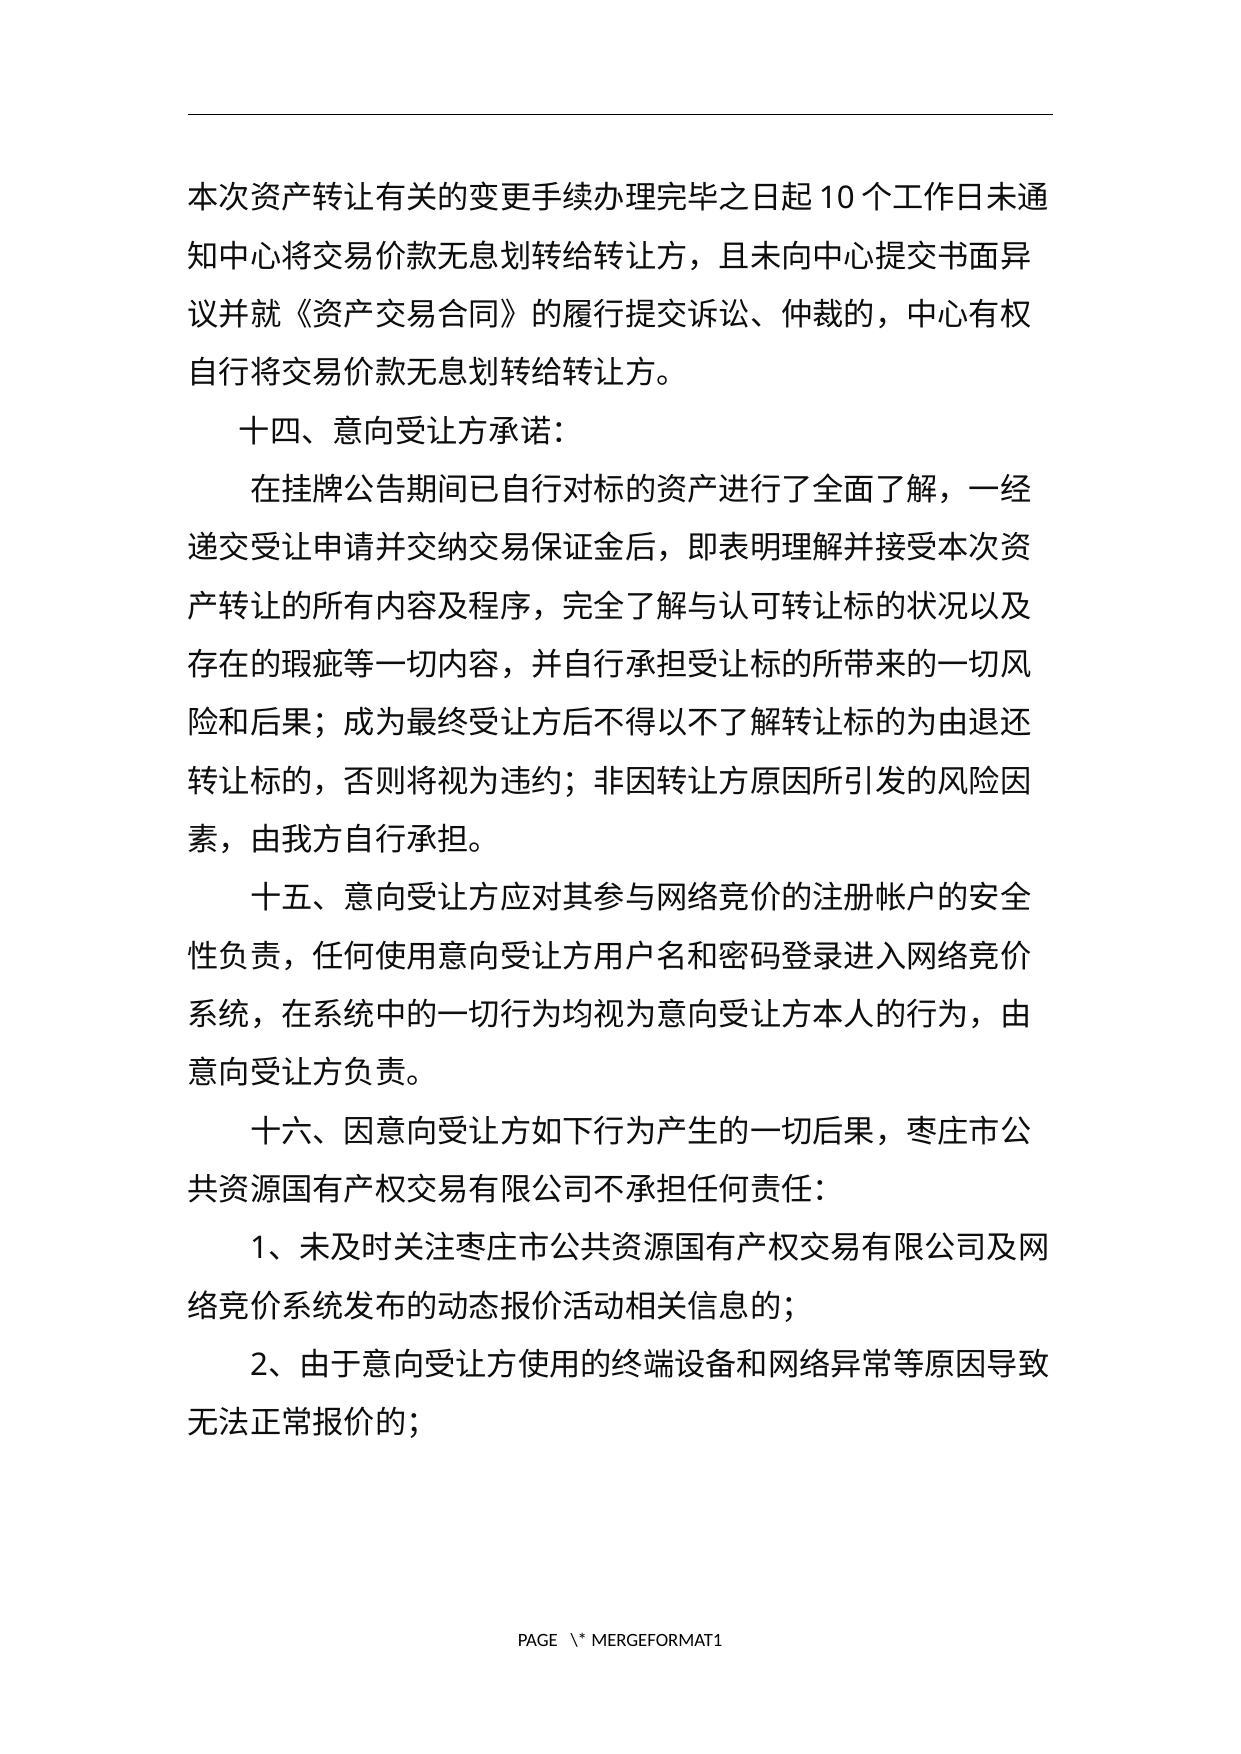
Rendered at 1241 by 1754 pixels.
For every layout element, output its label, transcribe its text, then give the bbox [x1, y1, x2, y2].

text 2、由于意向受让方使用的终端设备和网络异常等原因导致无法正常报价的； [187, 1329, 1053, 1445]
text 在挂牌公告期间已自行对标的资产进行了全面了解，一经递交受让申请并交纳交易保证金后，即表明理解并接受本次资产转让的所有内容及程序，完全了解与认可转让标的状况以及存在的瑕疵等一切内容，并自行承担受让标的所带来的一切风险和后果；成为最终受让方后不得以不了解转让标的为由退还转让标的，否则将视为违约；非因转让方原因所引发的风险因素，由我方自行承担。 [187, 454, 1053, 862]
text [187, 162, 1053, 395]
text 十四、意向受让方承诺： [187, 395, 1053, 454]
text 1、未及时关注枣庄市公共资源国有产权交易有限公司及网络竞价系统发布的动态报价活动相关信息的； [187, 1212, 1053, 1329]
text 十五、意向受让方应对其参与网络竞价的注册帐户的安全性负责，任何使用意向受让方用户名和密码登录进入网络竞价系统，在系统中的一切行为均视为意向受让方本人的行为，由意向受让方负责。 [187, 862, 1053, 1095]
text 十六、因意向受让方如下行为产生的一切后果，枣庄市公共资源国有产权交易有限公司不承担任何责任： [187, 1095, 1053, 1212]
